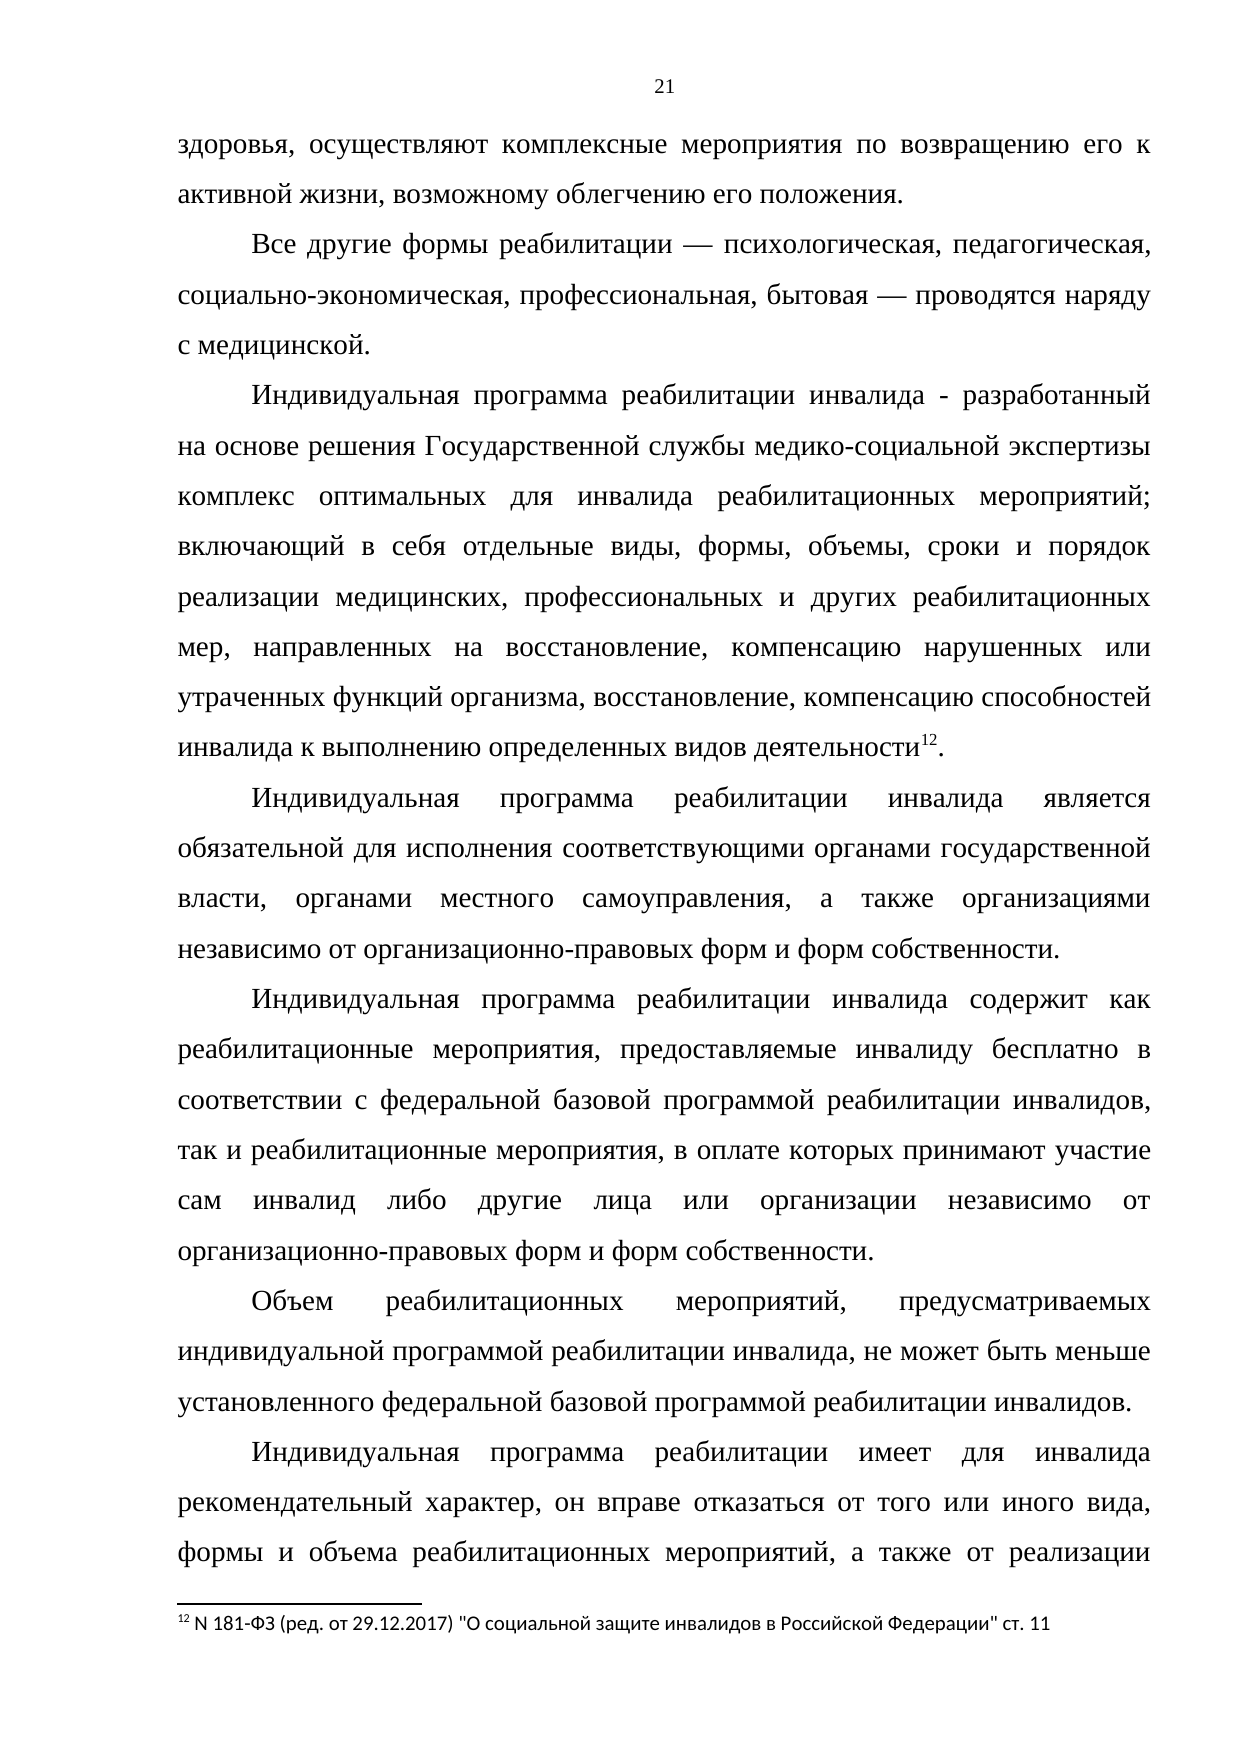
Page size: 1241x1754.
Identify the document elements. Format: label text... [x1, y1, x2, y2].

text Индивидуальная программа реабилитации инвалида является обязательной для исполнения соответствующими органами государственной власти, органами местного самоуправления, а также организациями независимо от организационно-правовых форм и форм собственности. [177, 780, 1152, 964]
text Объем реабилитационных мероприятий, предусматриваемых индивидуальной программой реабилитации инвалида, не может быть меньше установленного федеральной базовой программой реабилитации инвалидов. [177, 1283, 1152, 1417]
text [177, 126, 1152, 210]
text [177, 1434, 1152, 1568]
text Индивидуальная программа реабилитации инвалида - разработанный на основе решения Государственной службы медико-социальной экспертизы комплекс оптимальных для инвалида реабилитационных мероприятий; включающий в себя отдельные виды, формы, объемы, сроки и порядок реализации медицинских, профессиональных и других реабилитационных мер, направленных на восстановление, компенсацию нарушенных или утраченных функций организма, восстановление, компенсацию способностей инвалида к выполнению определенных видов деятельности. [177, 377, 1152, 763]
text Все другие формы реабилитации — психологическая, педагогическая, социально-экономическая, профессиональная, бытовая — проводятся наряду с медицинской. [177, 226, 1152, 361]
text Индивидуальная программа реабилитации инвалида содержит как реабилитационные мероприятия, предоставляемые инвалиду бесплатно в соответствии с федеральной базовой программой реабилитации инвалидов, так и реабилитационные мероприятия, в оплате которых принимают участие сам инвалид либо другие лица или организации независимо от организационно-правовых форм и форм собственности. [177, 981, 1152, 1266]
